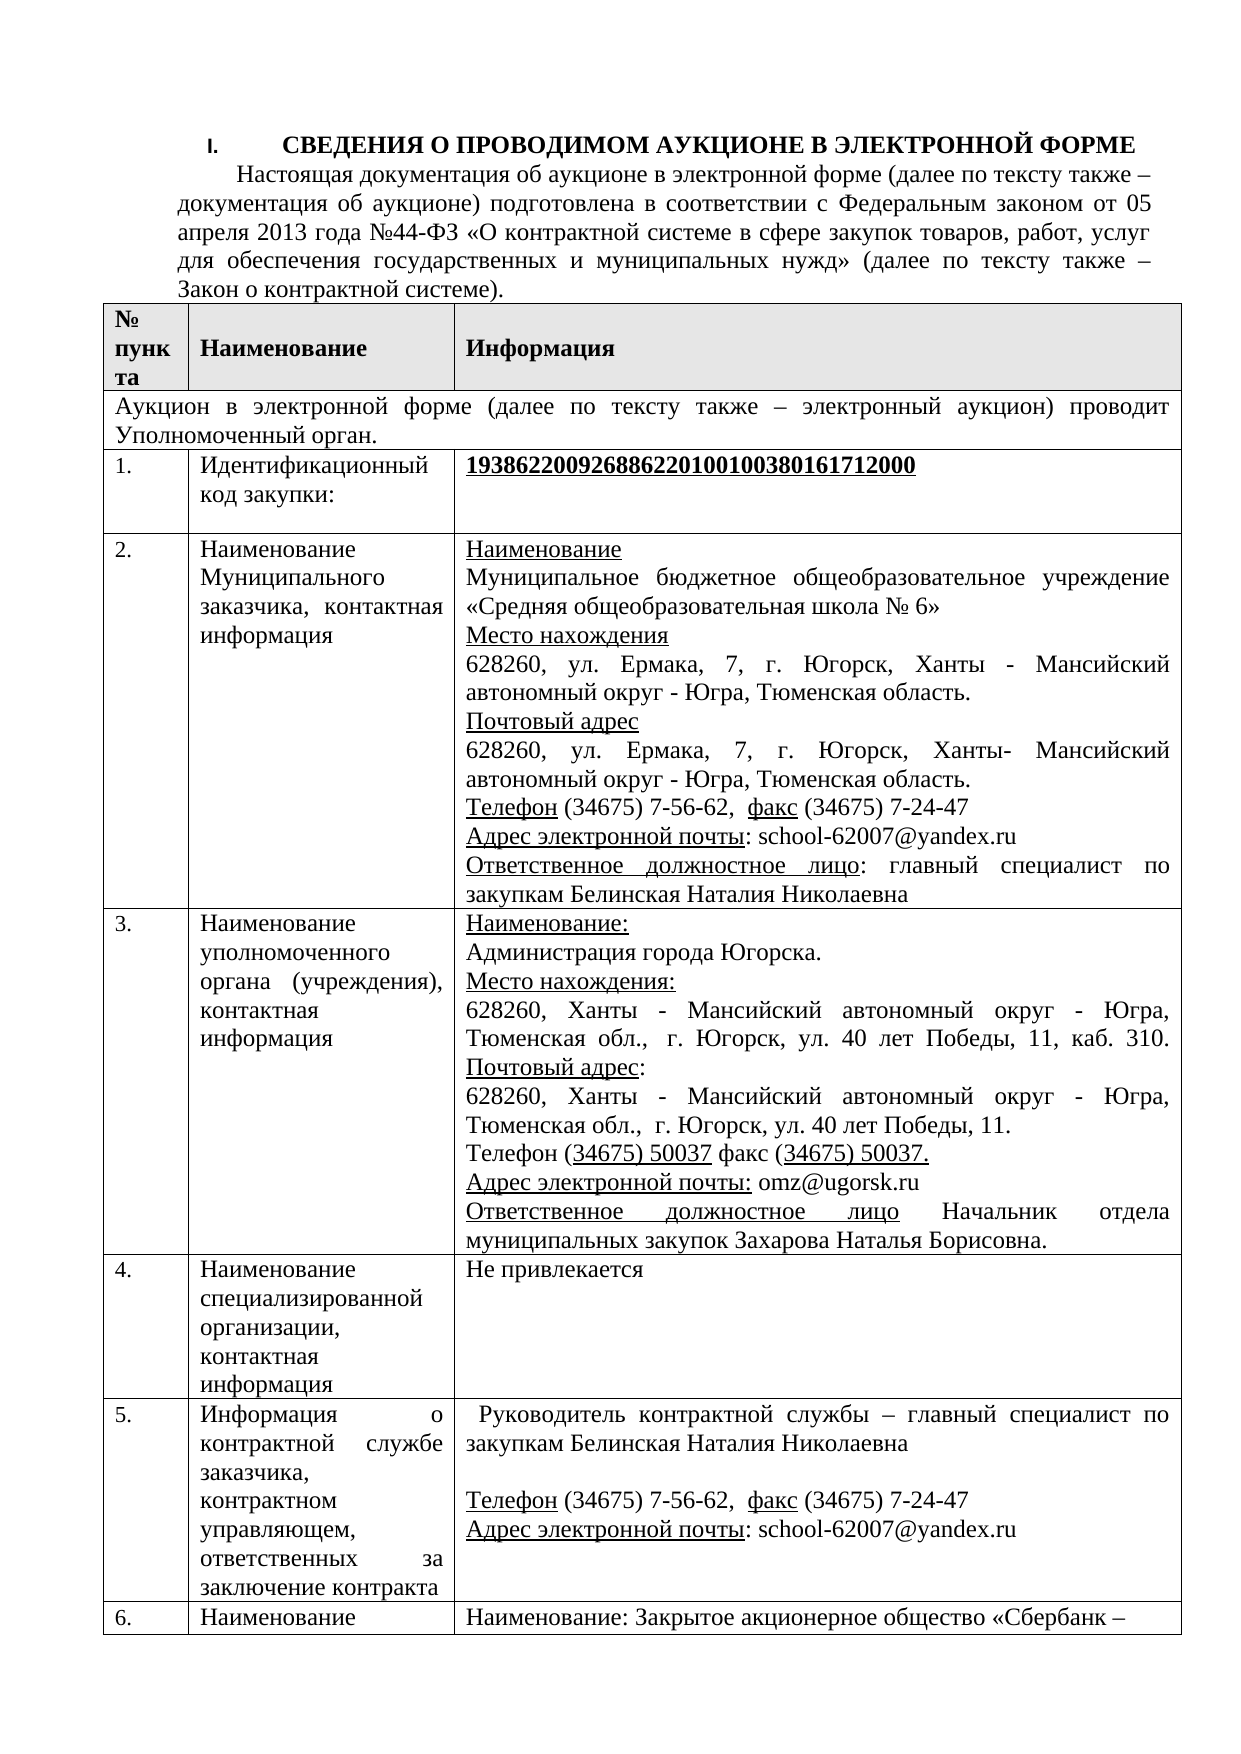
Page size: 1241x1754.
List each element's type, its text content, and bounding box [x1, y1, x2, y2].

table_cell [189, 1602, 454, 1634]
table_cell [104, 450, 188, 533]
table_cell [104, 1399, 188, 1601]
table_cell Не привлекается [455, 1255, 1181, 1398]
table_cell Наименование уполномоченного органа (учреждения), контактная информация [189, 909, 454, 1253]
table_cell Информация о контрактной службе заказчика, контрактном управляющем, ответственных за заключение контракта [189, 1399, 454, 1601]
table_cell Наименование: Администрация города Югорска. Место нахождения: 628260, Ханты - Мансийский автономный округ - Югра, Тюменская обл., г. Югорск, ул. 40 лет Победы, 11, каб. 310. Почтовый адрес: 628260, Ханты - Мансийский автономный округ - Югра, Тюменская обл., г. Югорск, ул. 40 лет Победы, 11. Телефон (34675) 50037 факс (34675) 50037. Адрес электронной почты: omz@ugorsk.ru Ответственное должностное лицо Начальник отдела муниципальных закупок Захарова Наталья Борисовна. [455, 909, 1181, 1253]
table_cell 193862200926886220100100380161712000 [455, 450, 1181, 533]
table_header Информация [455, 304, 1181, 390]
table_cell Руководитель контрактной службы – главный специалист по закупкам Белинская Наталия Николаевна Телефон (34675) 7-56-62, факс (34675) 7-24-47 Адрес электронной почты: school-62007@yandex.ru [455, 1399, 1181, 1601]
table_cell [104, 534, 188, 907]
table_cell Аукцион в электронной форме (далее по тексту также – электронный аукцион) проводит Уполномоченный орган. [104, 391, 1181, 449]
table_cell Наименование Муниципального заказчика, контактная информация [189, 534, 454, 907]
list СВЕДЕНИЯ О ПРОВОДИМОМ АУКЦИОНЕ В ЭЛЕКТРОННОЙ ФОРМЕ [207, 131, 1152, 159]
table_header Наименование [189, 304, 454, 390]
table_cell [104, 1602, 188, 1634]
table_cell Идентификационный код закупки: [189, 450, 454, 533]
text Настоящая документация об аукционе в электронной форме (далее по тексту также – документация об аукционе) подготовлена в соответствии с Федеральным законом от 05 апреля 2013 года №44-ФЗ «О контрактной системе в сфере закупок товаров, работ, услуг для обеспечения государственных и муниципальных нужд» (далее по тексту также – Закон о контрактной системе). [177, 159, 1152, 303]
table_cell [455, 1602, 1181, 1634]
table_header № пункта [104, 304, 188, 390]
table_cell [104, 909, 188, 1253]
table_cell [104, 1255, 188, 1398]
table_cell Наименование Муниципальное бюджетное общеобразовательное учреждение «Средняя общеобразовательная школа № 6» Место нахождения 628260, ул. Ермака, 7, г. Югорск, Ханты - Мансийский автономный округ - Югра, Тюменская область. Почтовый адрес 628260, ул. Ермака, 7, г. Югорск, Ханты- Мансийский автономный округ - Югра, Тюменская область. Телефон (34675) 7-56-62, факс (34675) 7-24-47 Адрес электронной почты: school-62007@yandex.ru Ответственное должностное лицо: главный специалист по закупкам Белинская Наталия Николаевна [455, 534, 1181, 907]
table_cell Наименование специализированной организации, контактная информация [189, 1255, 454, 1398]
